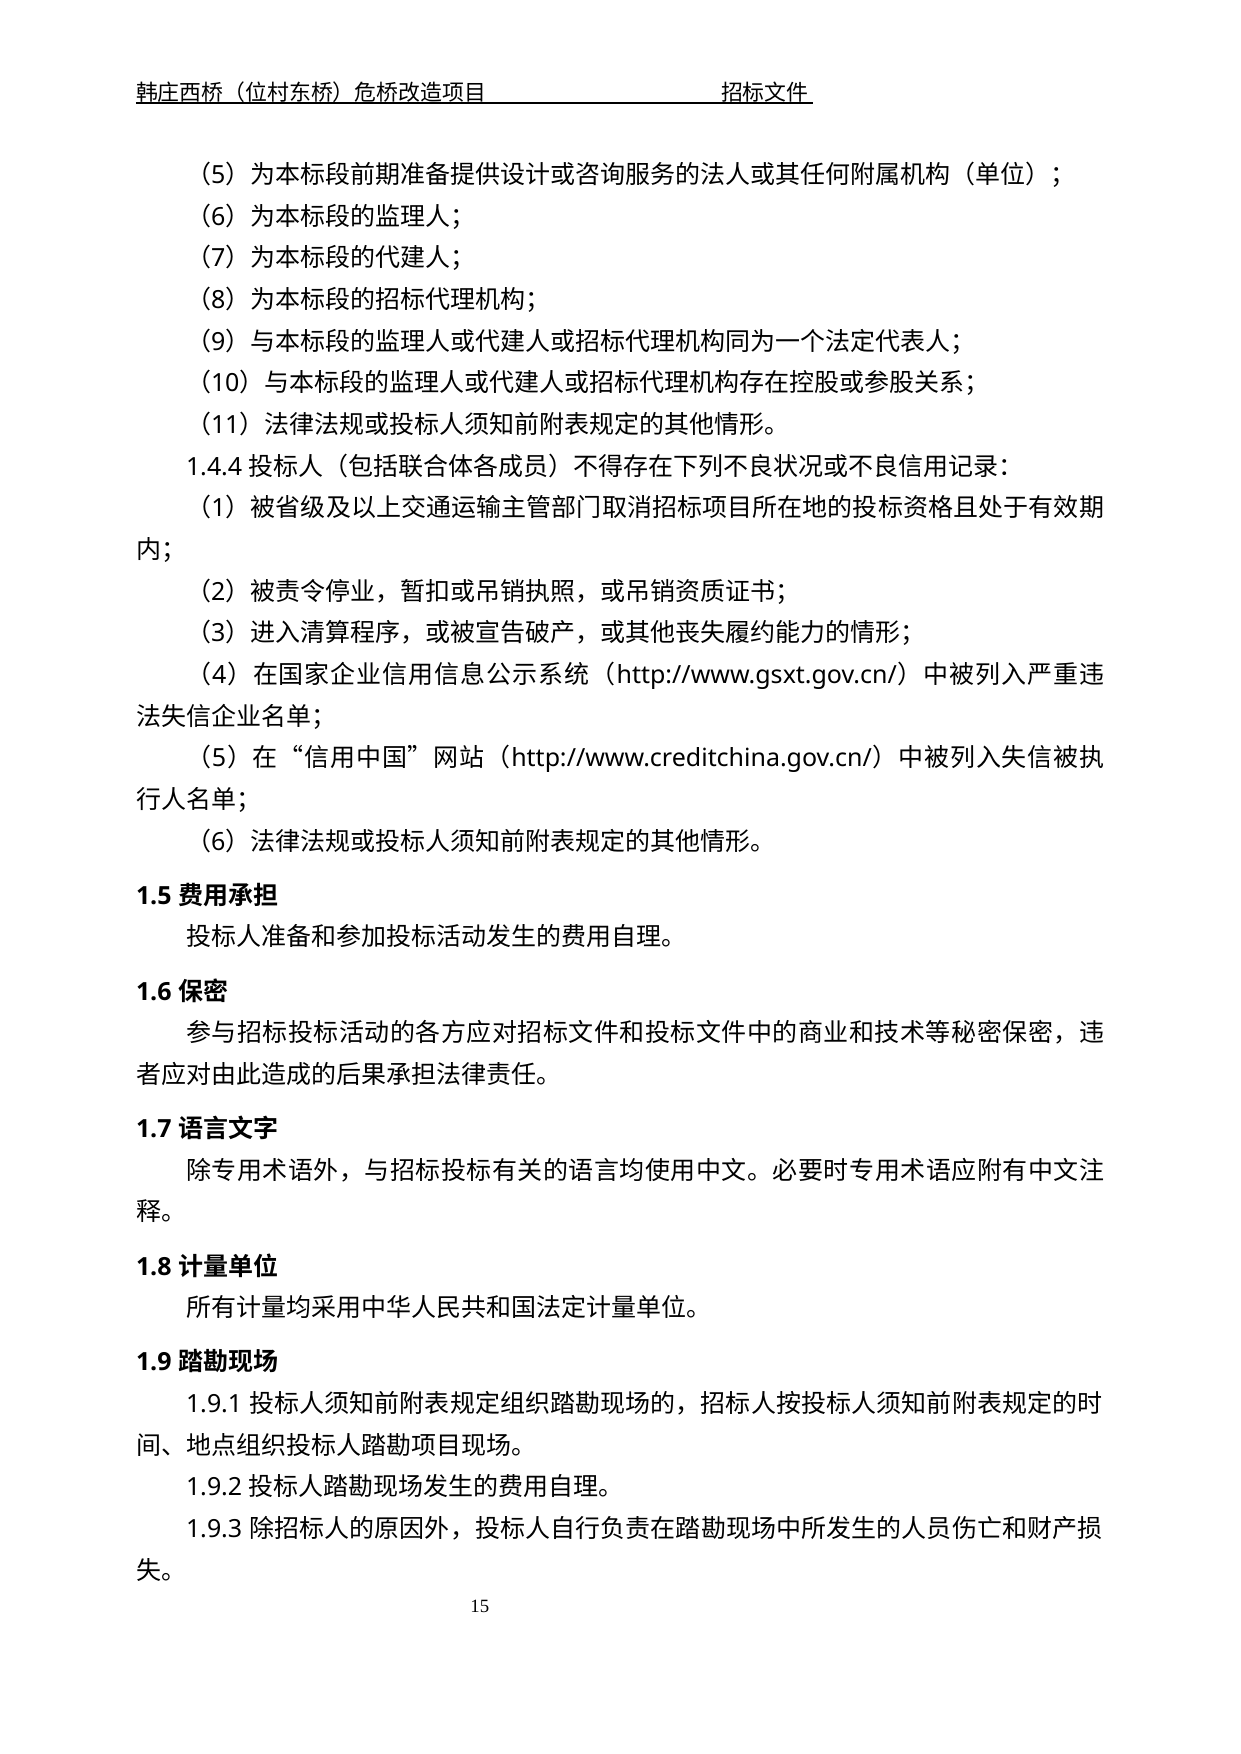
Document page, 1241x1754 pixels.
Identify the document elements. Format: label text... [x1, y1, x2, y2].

text 参与招标投标活动的各方应对招标文件和投标文件中的商业和技术等秘密保密，违者应对由此造成的后果承担法律责任。 [136, 1008, 1104, 1092]
text （5）为本标段前期准备提供设计或咨询服务的法人或其任何附属机构（单位）； [136, 150, 1104, 192]
subtitle 1.6 保密 [136, 967, 1104, 1008]
text （2）被责令停业，暂扣或吊销执照，或吊销资质证书； [136, 567, 1104, 608]
text 1.9.2 投标人踏勘现场发生的费用自理。 [136, 1462, 1104, 1504]
text （7）为本标段的代建人； [136, 233, 1104, 275]
text 所有计量均采用中华人民共和国法定计量单位。 [136, 1283, 1104, 1325]
text （6）法律法规或投标人须知前附表规定的其他情形。 [136, 817, 1104, 858]
subtitle 1.8 计量单位 [136, 1242, 1104, 1283]
text （8）为本标段的招标代理机构； [136, 275, 1104, 317]
text （6）为本标段的监理人； [136, 192, 1104, 233]
text 投标人准备和参加投标活动发生的费用自理。 [136, 912, 1104, 954]
text （3）进入清算程序，或被宣告破产，或其他丧失履约能力的情形； [136, 608, 1104, 650]
text （5）在“信用中国”网站（http://www.creditchina.gov.cn/）中被列入失信被执行人名单； [136, 733, 1104, 817]
text （9）与本标段的监理人或代建人或招标代理机构同为一个法定代表人； [136, 317, 1104, 358]
text 1.4.4 投标人（包括联合体各成员）不得存在下列不良状况或不良信用记录： [136, 442, 1104, 483]
text （11）法律法规或投标人须知前附表规定的其他情形。 [136, 400, 1104, 442]
subtitle 1.5 费用承担 [136, 871, 1104, 912]
text （1）被省级及以上交通运输主管部门取消招标项目所在地的投标资格且处于有效期内； [136, 483, 1104, 567]
text 1.9.3 除招标人的原因外，投标人自行负责在踏勘现场中所发生的人员伤亡和财产损失。 [136, 1504, 1104, 1587]
text 1.9.1 投标人须知前附表规定组织踏勘现场的，招标人按投标人须知前附表规定的时间、地点组织投标人踏勘项目现场。 [136, 1379, 1104, 1462]
subtitle 1.7 语言文字 [136, 1104, 1104, 1146]
text （10）与本标段的监理人或代建人或招标代理机构存在控股或参股关系； [136, 358, 1104, 400]
text （4）在国家企业信用信息公示系统（http://www.gsxt.gov.cn/）中被列入严重违法失信企业名单； [136, 650, 1104, 733]
subtitle 1.9 踏勘现场 [136, 1337, 1104, 1379]
text 除专用术语外，与招标投标有关的语言均使用中文。必要时专用术语应附有中文注释。 [136, 1146, 1104, 1229]
